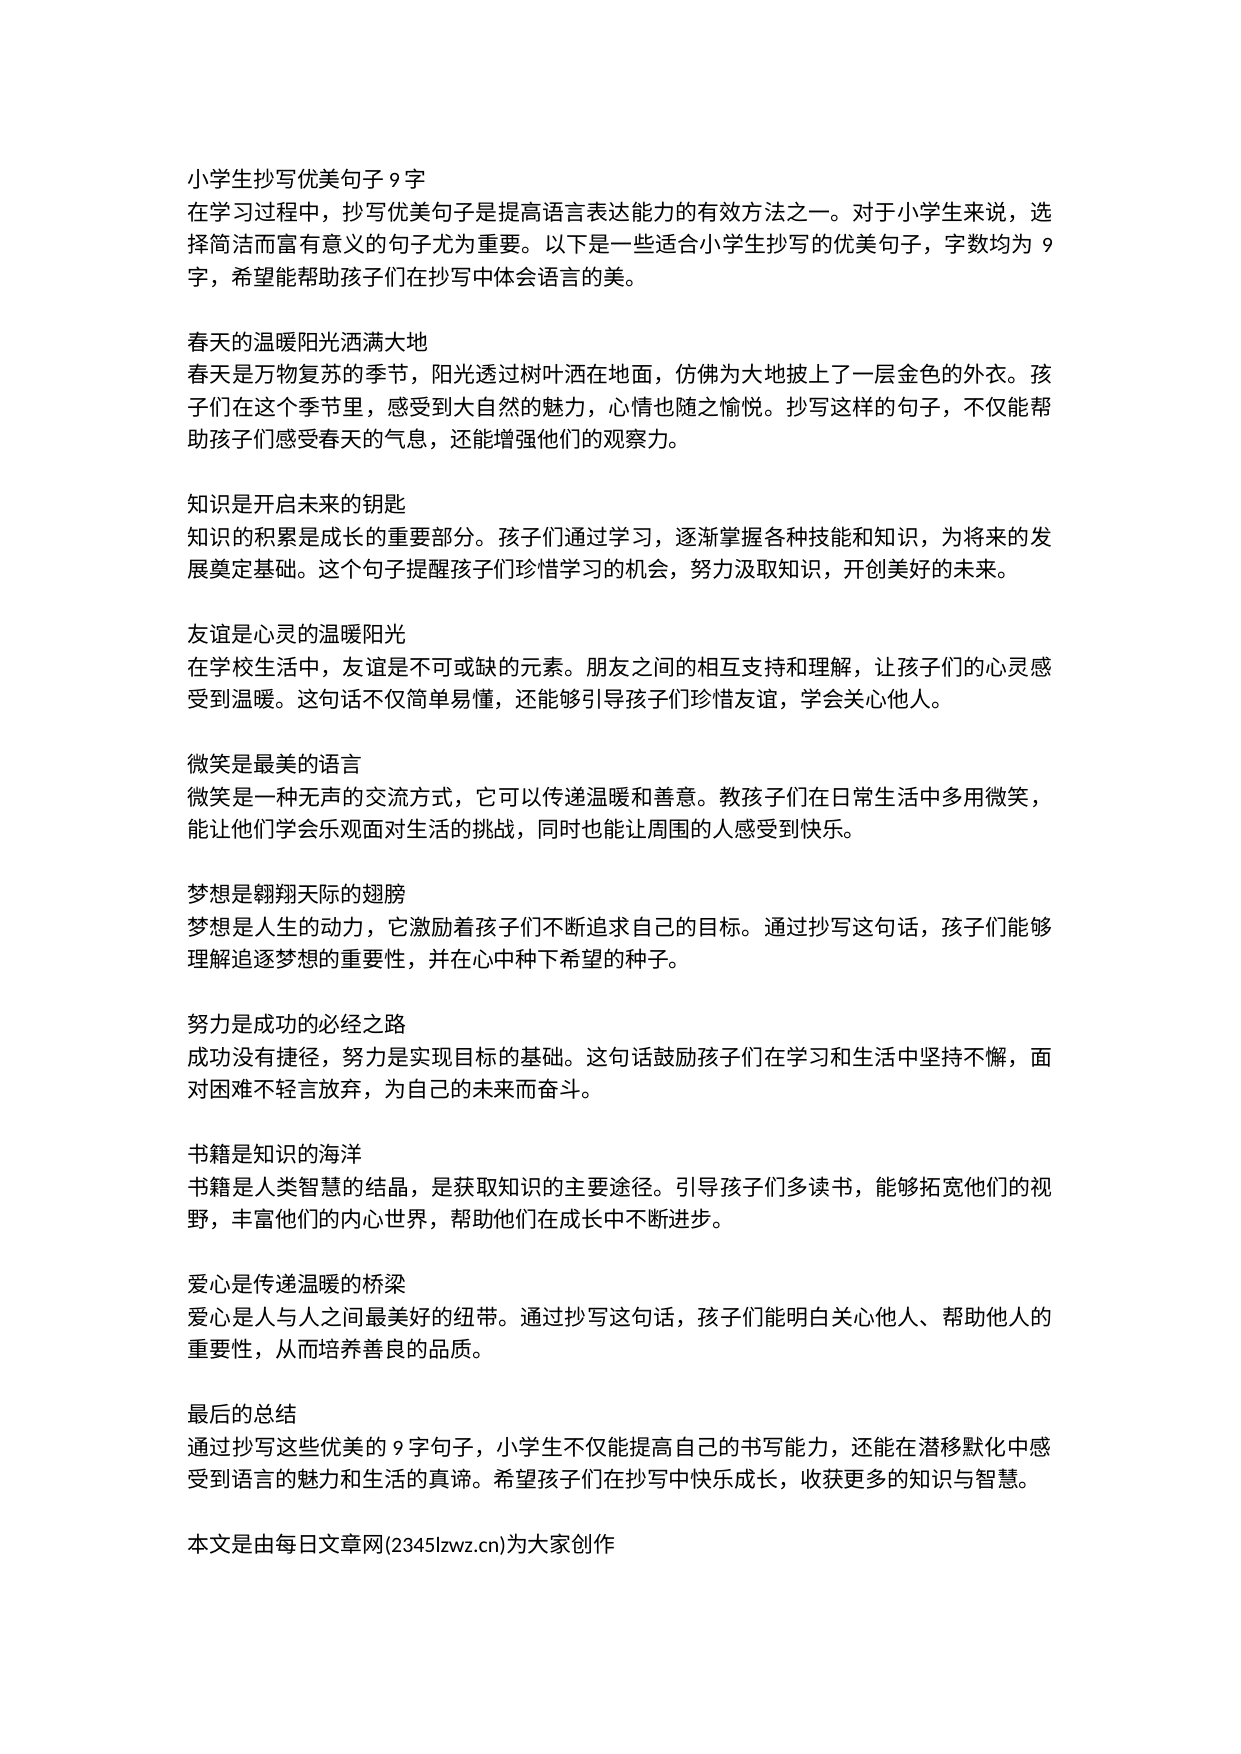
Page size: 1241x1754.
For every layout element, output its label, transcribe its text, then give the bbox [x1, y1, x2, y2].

text 知识的积累是成长的重要部分。孩子们通过学习，逐渐掌握各种技能和知识，为将来的发展奠定基础。这个句子提醒孩子们珍惜学习的机会，努力汲取知识，开创美好的未来。 [187, 519, 1053, 584]
text 爱心是人与人之间最美好的纽带。通过抄写这句话，孩子们能明白关心他人、帮助他人的重要性，从而培养善良的品质。 [187, 1299, 1053, 1364]
text 书籍是人类智慧的结晶，是获取知识的主要途径。引导孩子们多读书，能够拓宽他们的视野，丰富他们的内心世界，帮助他们在成长中不断进步。 [187, 1169, 1053, 1234]
text 春天的温暖阳光洒满大地 [187, 324, 1053, 357]
text 微笑是一种无声的交流方式，它可以传递温暖和善意。教孩子们在日常生活中多用微笑，能让他们学会乐观面对生活的挑战，同时也能让周围的人感受到快乐。 [187, 779, 1053, 844]
text 春天是万物复苏的季节，阳光透过树叶洒在地面，仿佛为大地披上了一层金色的外衣。孩子们在这个季节里，感受到大自然的魅力，心情也随之愉悦。抄写这样的句子，不仅能帮助孩子们感受春天的气息，还能增强他们的观察力。 [187, 357, 1053, 454]
text 成功没有捷径，努力是实现目标的基础。这句话鼓励孩子们在学习和生活中坚持不懈，面对困难不轻言放弃，为自己的未来而奋斗。 [187, 1039, 1053, 1104]
text 本文是由每日文章网(2345lzwz.cn)为大家创作 [187, 1527, 1053, 1559]
text 爱心是传递温暖的桥梁 [187, 1267, 1053, 1299]
text 微笑是最美的语言 [187, 747, 1053, 779]
text 最后的总结 [187, 1397, 1053, 1429]
text 在学习过程中，抄写优美句子是提高语言表达能力的有效方法之一。对于小学生来说，选择简洁而富有意义的句子尤为重要。以下是一些适合小学生抄写的优美句子，字数均为9字，希望能帮助孩子们在抄写中体会语言的美。 [187, 194, 1053, 292]
text 梦想是人生的动力，它激励着孩子们不断追求自己的目标。通过抄写这句话，孩子们能够理解追逐梦想的重要性，并在心中种下希望的种子。 [187, 909, 1053, 974]
text 在学校生活中，友谊是不可或缺的元素。朋友之间的相互支持和理解，让孩子们的心灵感受到温暖。这句话不仅简单易懂，还能够引导孩子们珍惜友谊，学会关心他人。 [187, 649, 1053, 714]
text 知识是开启未来的钥匙 [187, 487, 1053, 519]
text 书籍是知识的海洋 [187, 1137, 1053, 1169]
text 小学生抄写优美句子9字 [187, 162, 1053, 194]
text 友谊是心灵的温暖阳光 [187, 617, 1053, 649]
text 努力是成功的必经之路 [187, 1007, 1053, 1039]
text 梦想是翱翔天际的翅膀 [187, 877, 1053, 909]
text 通过抄写这些优美的9字句子，小学生不仅能提高自己的书写能力，还能在潜移默化中感受到语言的魅力和生活的真谛。希望孩子们在抄写中快乐成长，收获更多的知识与智慧。 [187, 1429, 1053, 1494]
